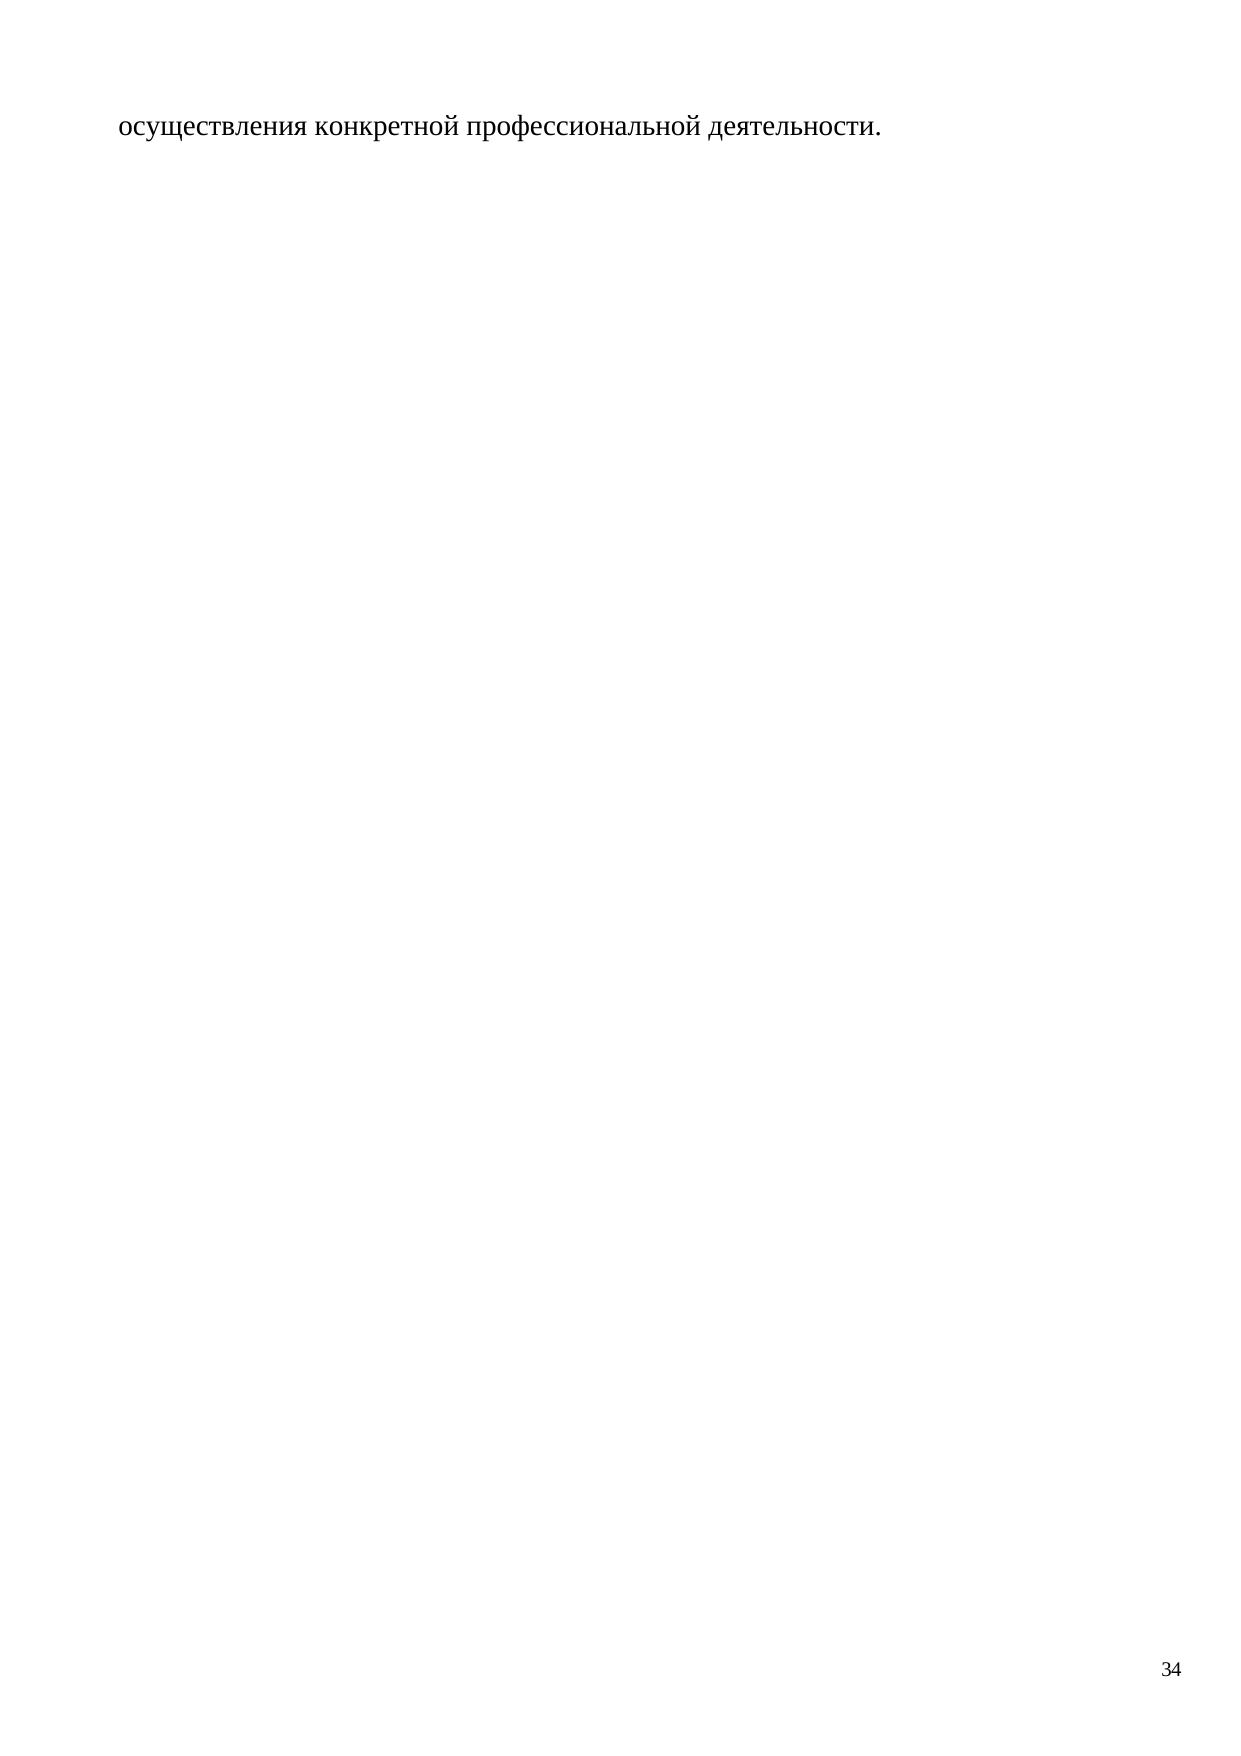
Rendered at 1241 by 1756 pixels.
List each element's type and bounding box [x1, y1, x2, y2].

text [118, 108, 1182, 142]
